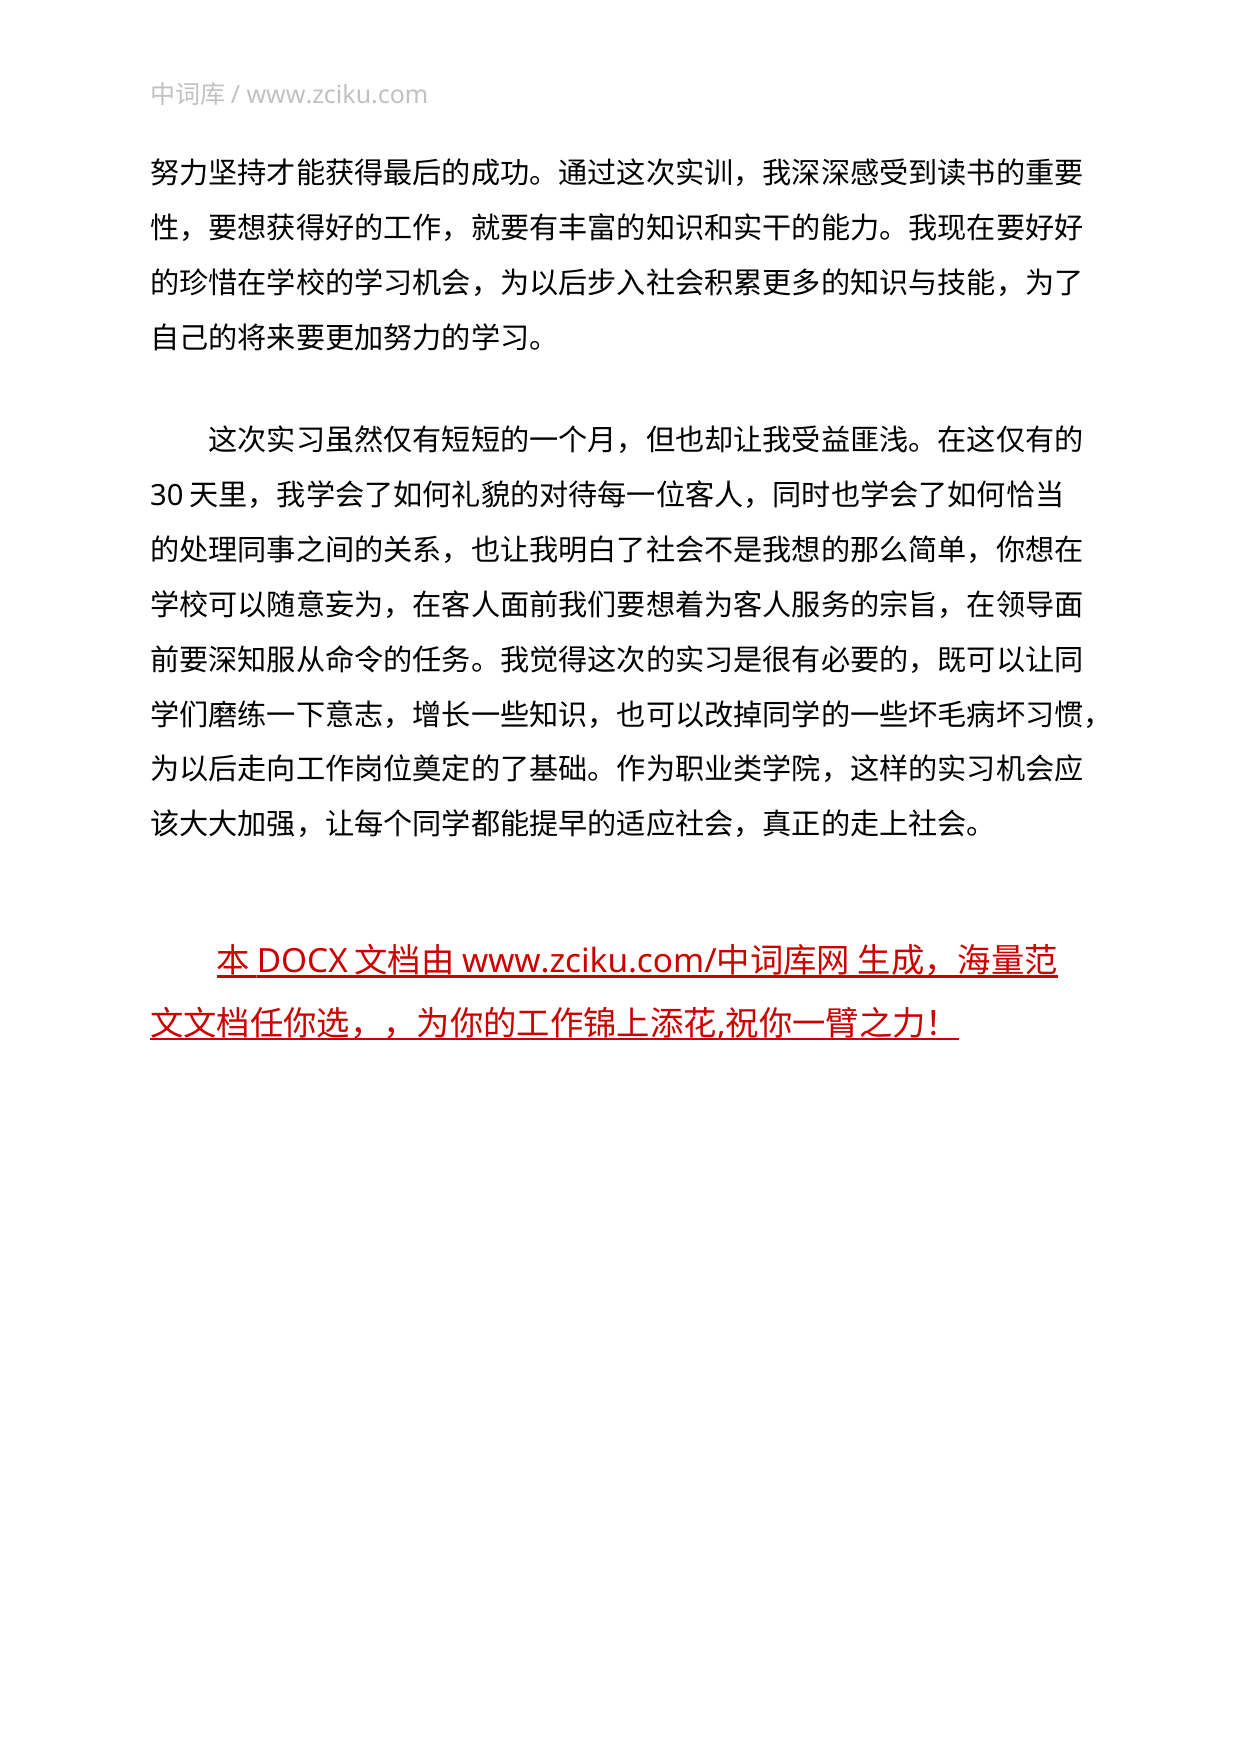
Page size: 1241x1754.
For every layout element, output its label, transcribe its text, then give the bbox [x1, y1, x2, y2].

text 本DOCX文档由 www.zciku.com/中词库网 生成，海量范文文档任你选，，为你的工作锦上添花,祝你一臂之力！ [150, 934, 1090, 1045]
text 这次实习虽然仅有短短的一个月，但也却让我受益匪浅。在这仅有的30天里，我学会了如何礼貌的对待每一位客人，同时也学会了如何恰当的处理同事之间的关系，也让我明白了社会不是我想的那么简单，你想在学校可以随意妄为，在客人面前我们要想着为客人服务的宗旨，在领导面前要深知服从命令的任务。我觉得这次的实习是很有必要的，既可以让同学们磨练一下意志，增长一些知识，也可以改掉同学的一些坏毛病坏习惯，为以后走向工作岗位奠定的了基础。作为职业类学院，这样的实习机会应该大大加强，让每个同学都能提早的适应社会，真正的走上社会。 [150, 416, 1090, 843]
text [150, 150, 1090, 357]
